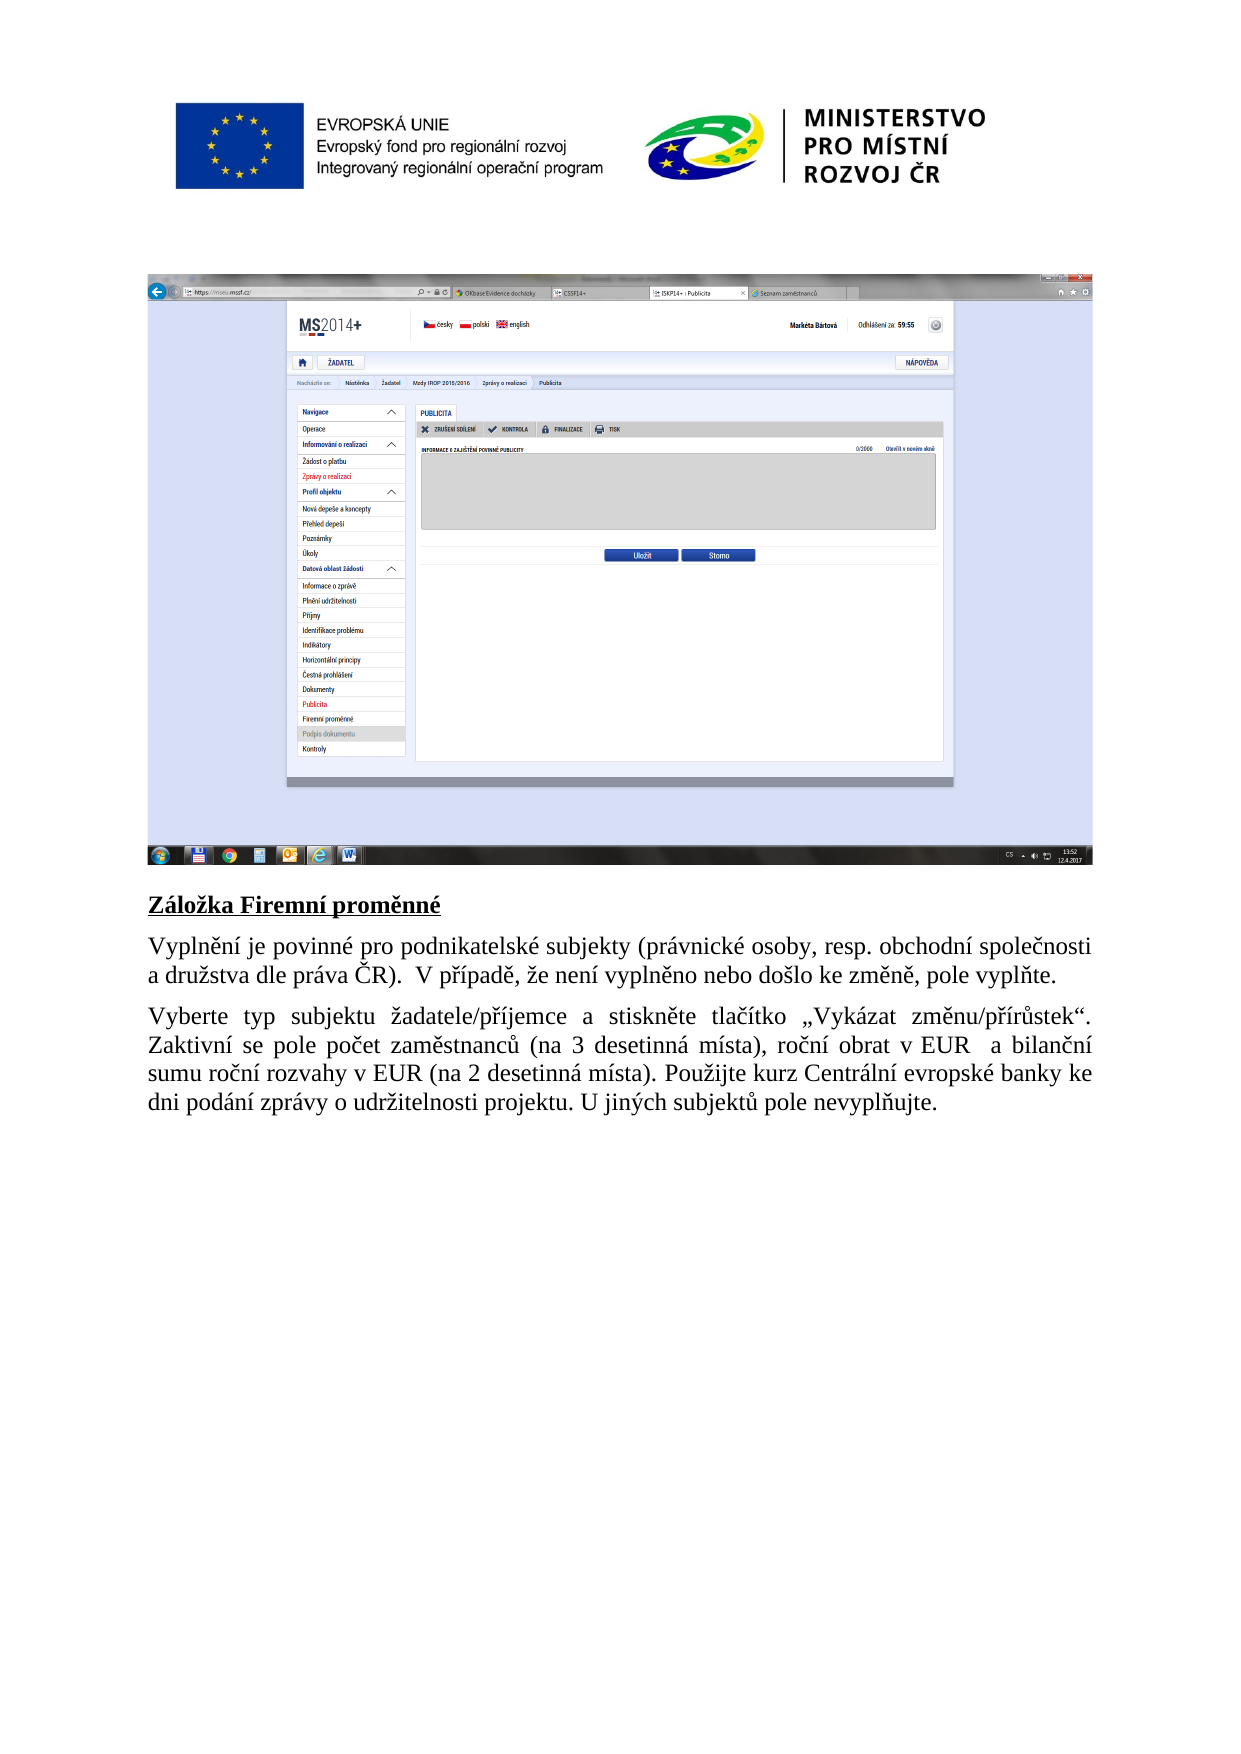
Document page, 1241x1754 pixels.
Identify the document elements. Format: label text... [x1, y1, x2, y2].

text Záložka Firemní proměnné [148, 890, 1093, 918]
picture [147, 274, 1093, 865]
text Vyplnění je povinné pro podnikatelské subjekty (právnické osoby, resp. obchodní společnosti a družstva dle práva ČR). V případě, že není vyplněno nebo došlo ke změně, pole vyplňte. [148, 931, 1093, 988]
text Vyberte typ subjektu žadatele/příjemce a stiskněte tlačítko „Vykázat změnu/přírůstek“. Zaktivní se pole počet zaměstnanců (na 3 desetinná místa), roční obrat v EUR a bilanční sumu roční rozvahy v EUR (na 2 desetinná místa). Použijte kurz Centrální evropské banky ke dni podání zprávy o udržitelnosti projektu. U jiných subjektů pole nevyplňujte. [148, 1001, 1093, 1116]
picture [147, 73, 1013, 217]
